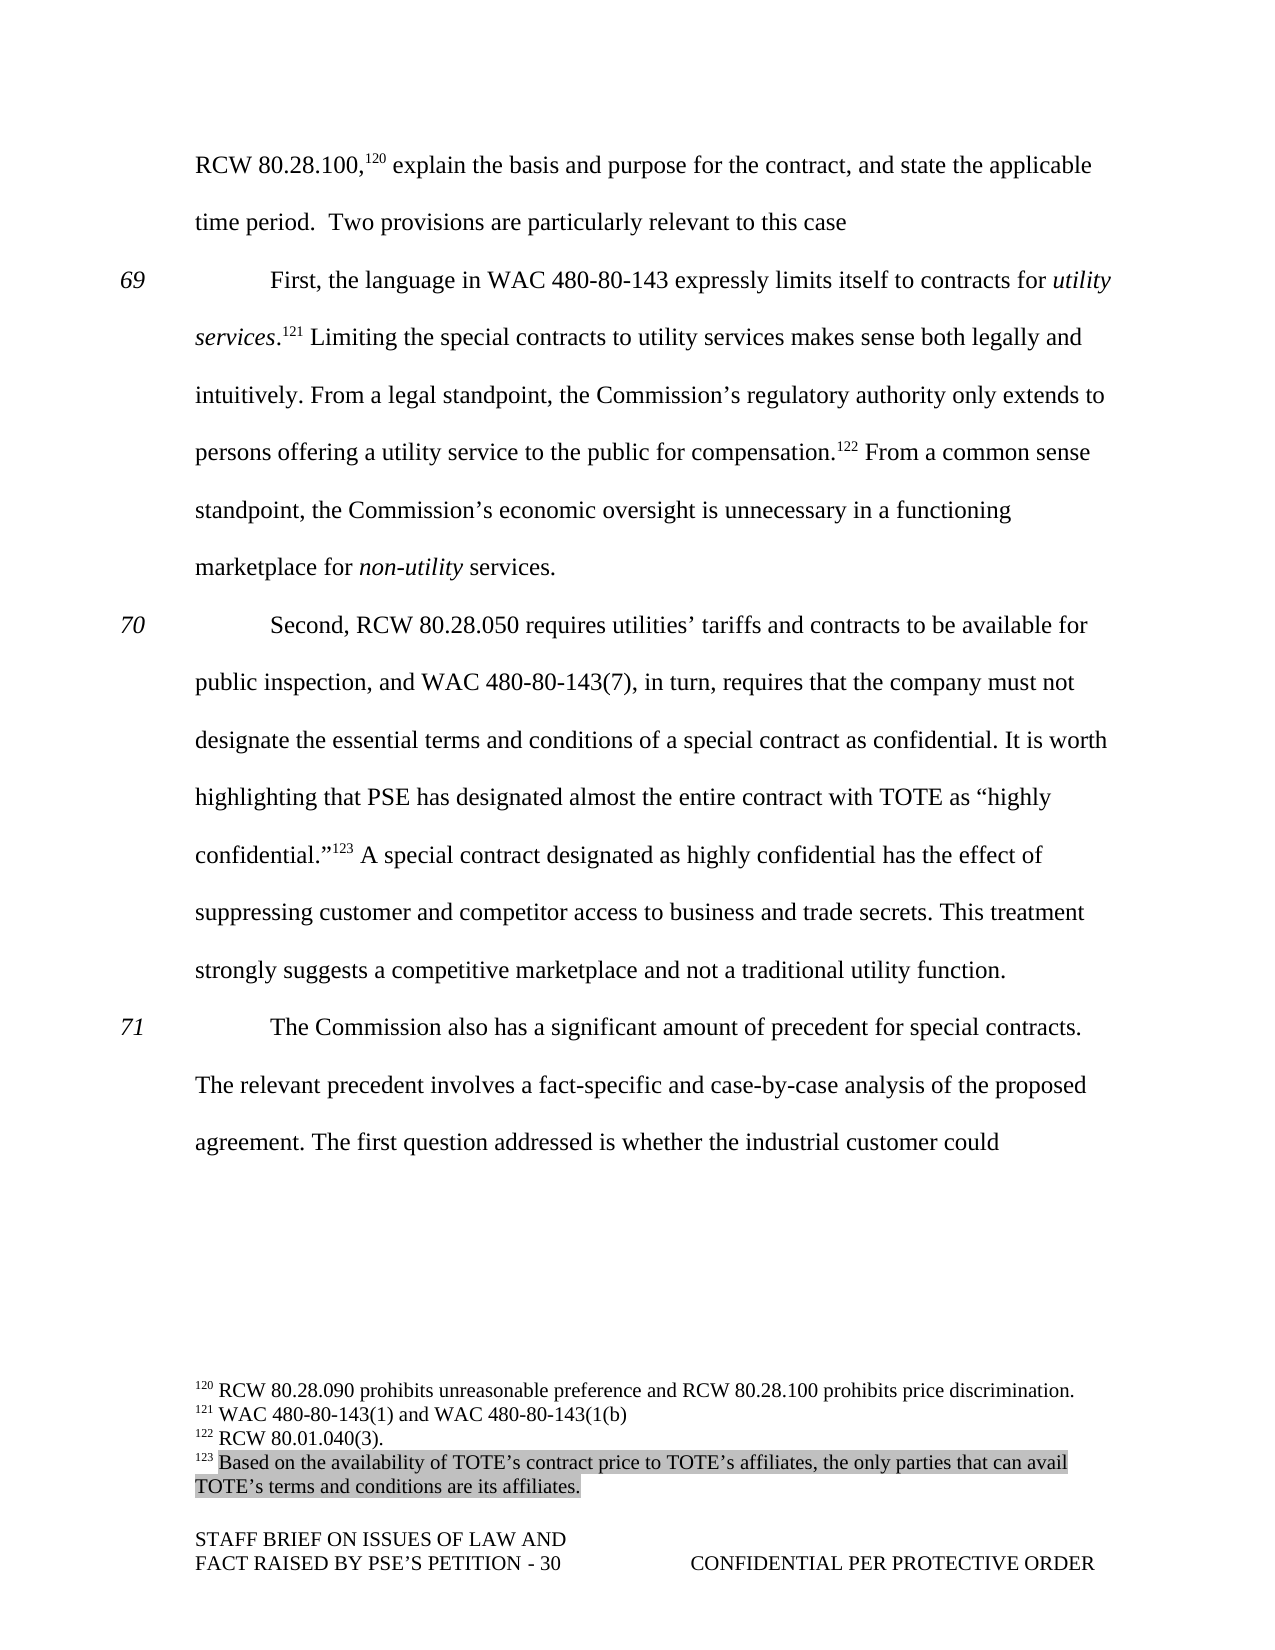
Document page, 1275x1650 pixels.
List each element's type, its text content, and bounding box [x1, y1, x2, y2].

list First, the language in WAC 480-80-143 expressly limits itself to contracts for utility services. Limiting the special contracts to utility services makes sense both legally and intuitively. From a legal standpoint, the Commission’s regulatory authority only extends to persons offering a utility service to the public for compensation. From a common sense standpoint, the Commission’s economic oversight is unnecessary in a functioning marketplace for non-utility services. [120, 265, 1125, 581]
list Second, RCW 80.28.050 requires utilities’ tariffs and contracts to be available for public inspection, and WAC 480-80-143(7), in turn, requires that the company must not designate the essential terms and conditions of a special contract as confidential. It is worth highlighting that PSE has designated almost the entire contract with TOTE as “highly confidential.” A special contract designated as highly confidential has the effect of suppressing customer and competitor access to business and trade secrets. This treatment strongly suggests a competitive marketplace and not a traditional utility function. [120, 610, 1125, 984]
list The Commission also has a significant amount of precedent for special contracts. The relevant precedent involves a fact-specific and case-by-case analysis of the proposed agreement. The first question addressed is whether the industrial customer could [120, 1012, 1125, 1156]
list RCW 80.28.100, explain the basis and purpose for the contract, and state the applicable time period. Two provisions are particularly relevant to this case [195, 150, 1125, 236]
